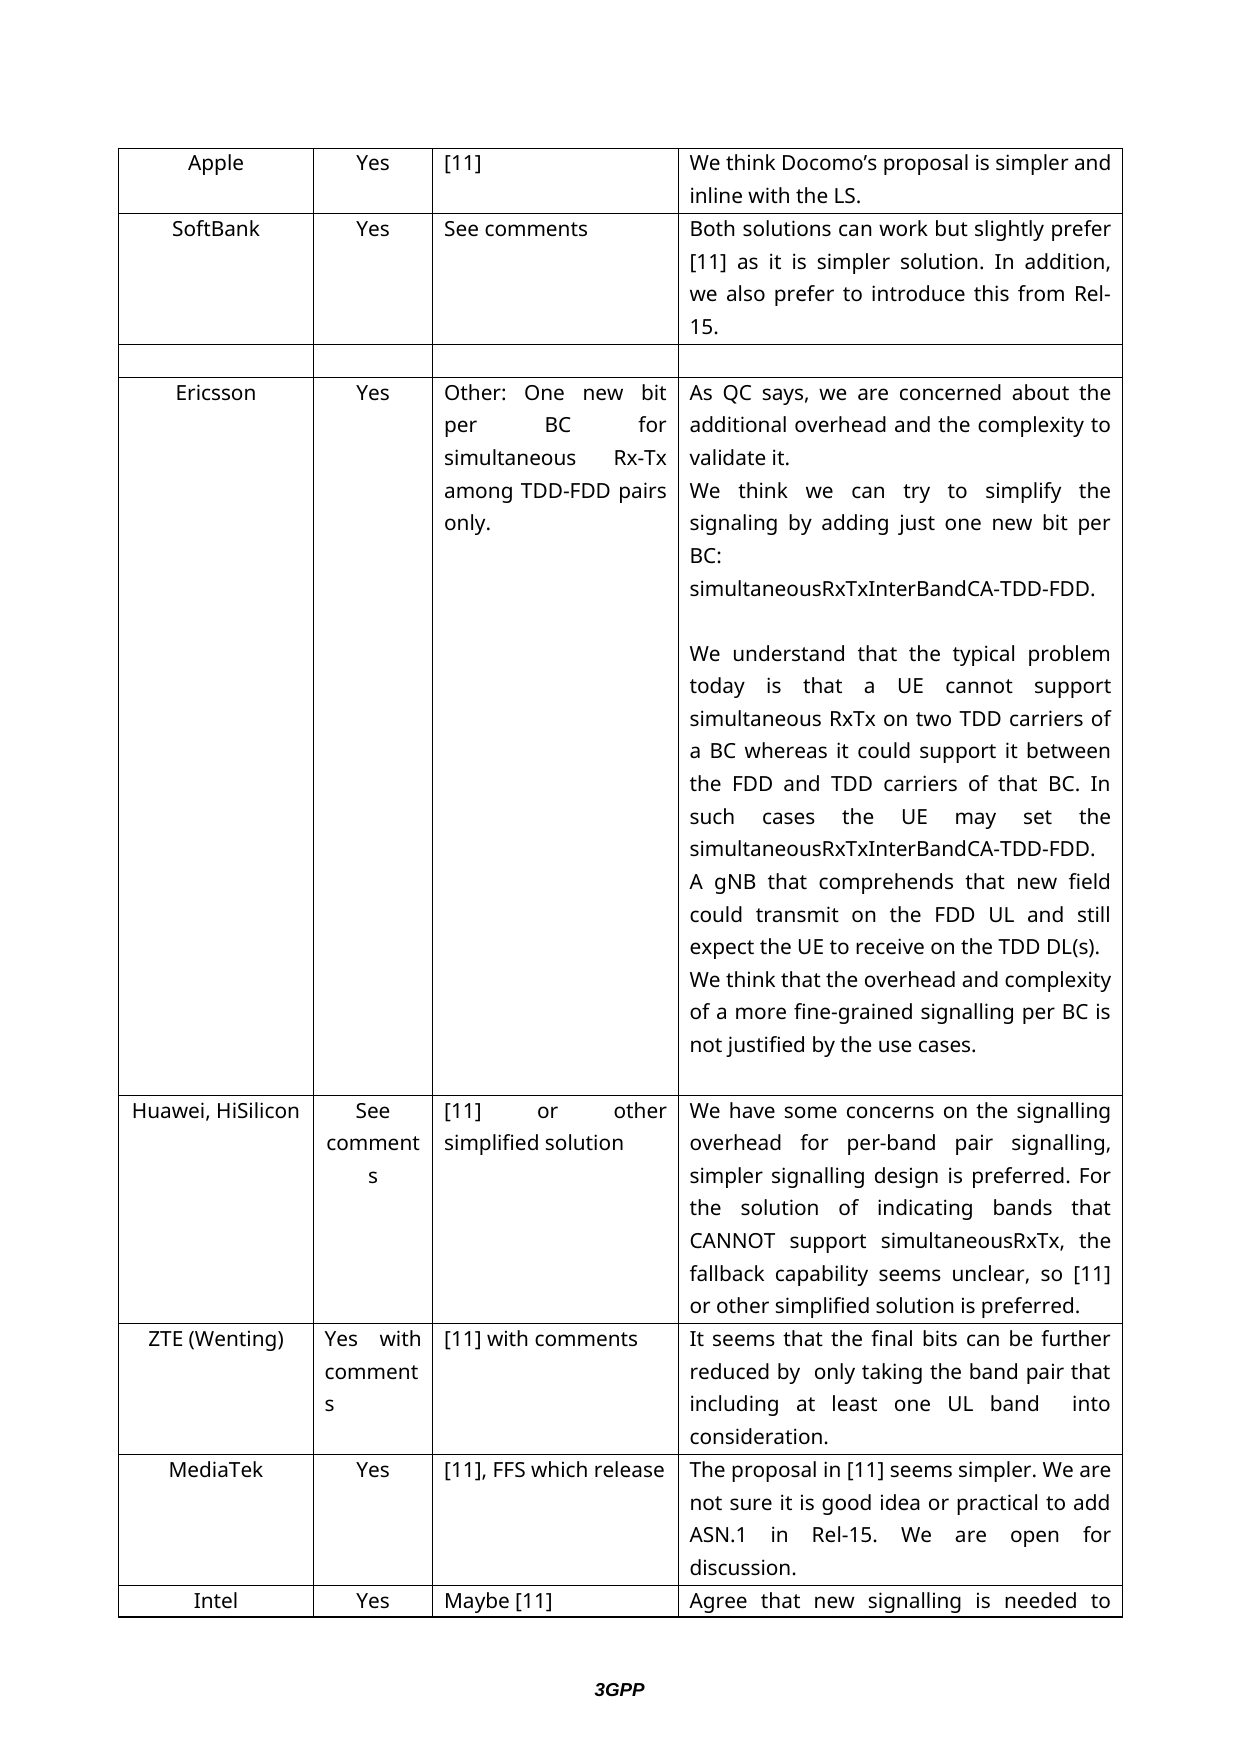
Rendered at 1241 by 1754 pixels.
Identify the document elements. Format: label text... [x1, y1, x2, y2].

table_cell We think Docomo’s proposal is simpler and inline with the LS. [679, 149, 1122, 213]
table_cell [679, 345, 1122, 377]
table_cell See comments [314, 1096, 432, 1323]
table_cell Apple [119, 149, 313, 213]
table_cell Both solutions can work but slightly prefer [11] as it is simpler solution. In addition, we also prefer to introduce this from Rel-15. [679, 214, 1122, 344]
table_cell It seems that the final bits can be further reduced by only taking the band pair that including at least one UL band into consideration. [679, 1324, 1122, 1454]
table_cell Yes [314, 378, 432, 1095]
table_cell Yes [314, 149, 432, 213]
table_cell As QC says, we are concerned about the additional overhead and the complexity to validate it. We think we can try to simplify the signaling by adding just one new bit per BC: simultaneousRxTxInterBandCA-TDD-FDD. We understand that the typical problem today is that a UE cannot support simultaneous RxTx on two TDD carriers of a BC whereas it could support it between the FDD and TDD carriers of that BC. In such cases the UE may set the simultaneousRxTxInterBandCA-TDD-FDD. A gNB that comprehends that new field could transmit on the FDD UL and still expect the UE to receive on the TDD DL(s). We think that the overhead and complexity of a more fine-grained signalling per BC is not justified by the use cases. [679, 378, 1122, 1095]
table_cell SoftBank [119, 214, 313, 344]
table_cell The proposal in [11] seems simpler. We are not sure it is good idea or practical to add ASN.1 in Rel-15. We are open for discussion. [679, 1455, 1122, 1585]
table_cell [679, 1586, 1122, 1616]
table_cell Maybe [11] [433, 1586, 678, 1616]
table_cell Huawei, HiSilicon [119, 1096, 313, 1323]
table_cell [11], FFS which release [433, 1455, 678, 1585]
table_cell [119, 345, 313, 377]
table_cell [314, 345, 432, 377]
table_cell ZTE (Wenting) [119, 1324, 313, 1454]
table_cell Intel [119, 1586, 313, 1616]
table_cell Yes [314, 214, 432, 344]
table_cell [11] with comments [433, 1324, 678, 1454]
table_cell See comments [433, 214, 678, 344]
table_cell [11] [433, 149, 678, 213]
table_cell Yes with comments [314, 1324, 432, 1454]
table_cell [11] or other simplified solution [433, 1096, 678, 1323]
table_cell Yes [314, 1586, 432, 1616]
table_cell [433, 345, 678, 377]
table_cell Yes [314, 1455, 432, 1585]
table_cell We have some concerns on the signalling overhead for per-band pair signalling, simpler signalling design is preferred. For the solution of indicating bands that CANNOT support simultaneousRxTx, the fallback capability seems unclear, so [11] or other simplified solution is preferred. [679, 1096, 1122, 1323]
table_cell Other: One new bit per BC for simultaneous Rx-Tx among TDD-FDD pairs only. [433, 378, 678, 1095]
table_cell Ericsson [119, 378, 313, 1095]
table_cell MediaTek [119, 1455, 313, 1585]
